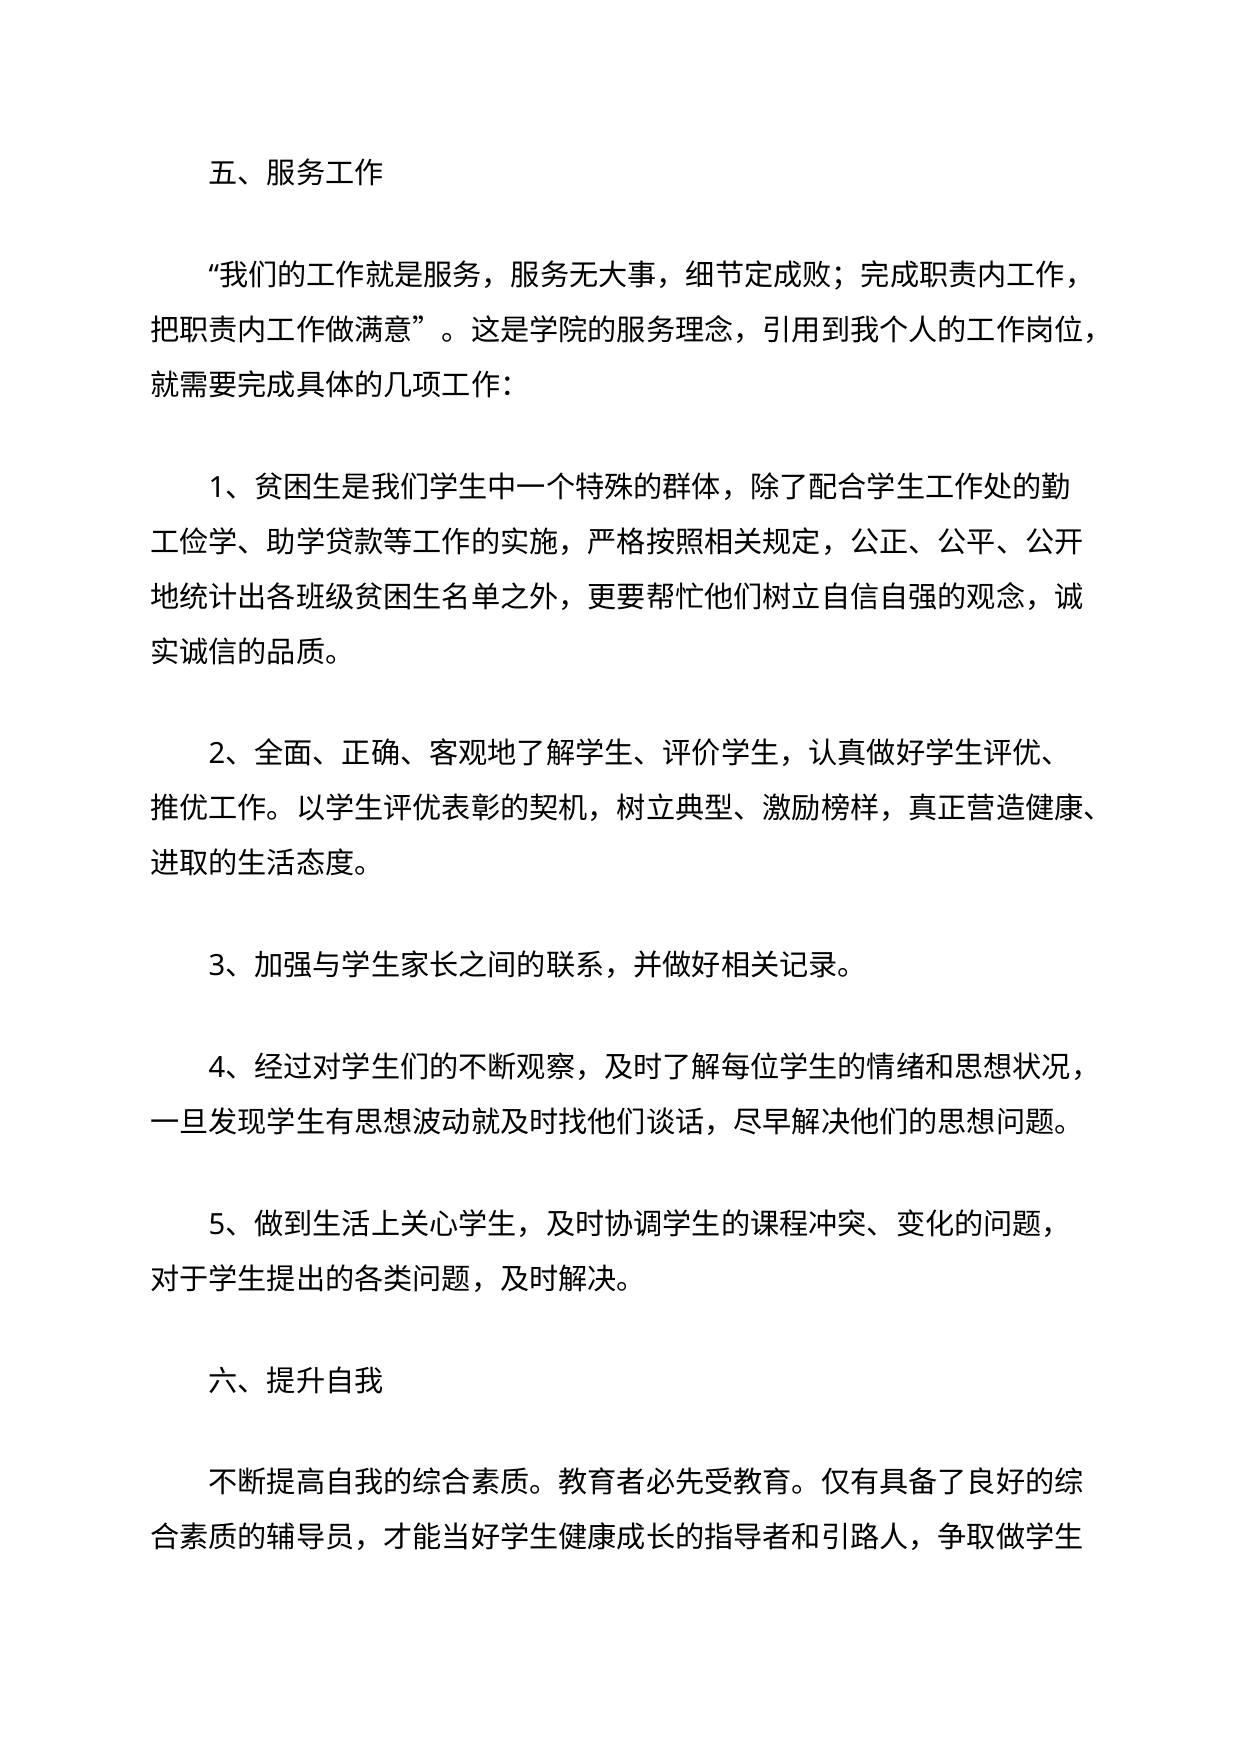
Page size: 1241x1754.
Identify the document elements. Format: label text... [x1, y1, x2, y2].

text 5、做到生活上关心学生，及时协调学生的课程冲突、变化的问题，对于学生提出的各类问题，及时解决。 [150, 1200, 1090, 1298]
text 3、加强与学生家长之间的联系，并做好相关记录。 [150, 942, 1090, 984]
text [150, 1459, 1090, 1556]
text 2、全面、正确、客观地了解学生、评价学生，认真做好学生评优、推优工作。以学生评优表彰的契机，树立典型、激励榜样，真正营造健康、进取的生活态度。 [150, 730, 1090, 882]
text 六、提升自我 [150, 1357, 1090, 1399]
text 1、贫困生是我们学生中一个特殊的群体，除了配合学生工作处的勤工俭学、助学贷款等工作的实施，严格按照相关规定，公正、公平、公开地统计出各班级贫困生名单之外，更要帮忙他们树立自信自强的观念，诚实诚信的品质。 [150, 463, 1090, 671]
text 五、服务工作 [150, 150, 1090, 192]
text 4、经过对学生们的不断观察，及时了解每位学生的情绪和思想状况，一旦发现学生有思想波动就及时找他们谈话，尽早解决他们的思想问题。 [150, 1044, 1090, 1141]
text “我们的工作就是服务，服务无大事，细节定成败；完成职责内工作，把职责内工作做满意”。这是学院的服务理念，引用到我个人的工作岗位，就需要完成具体的几项工作： [150, 252, 1090, 404]
